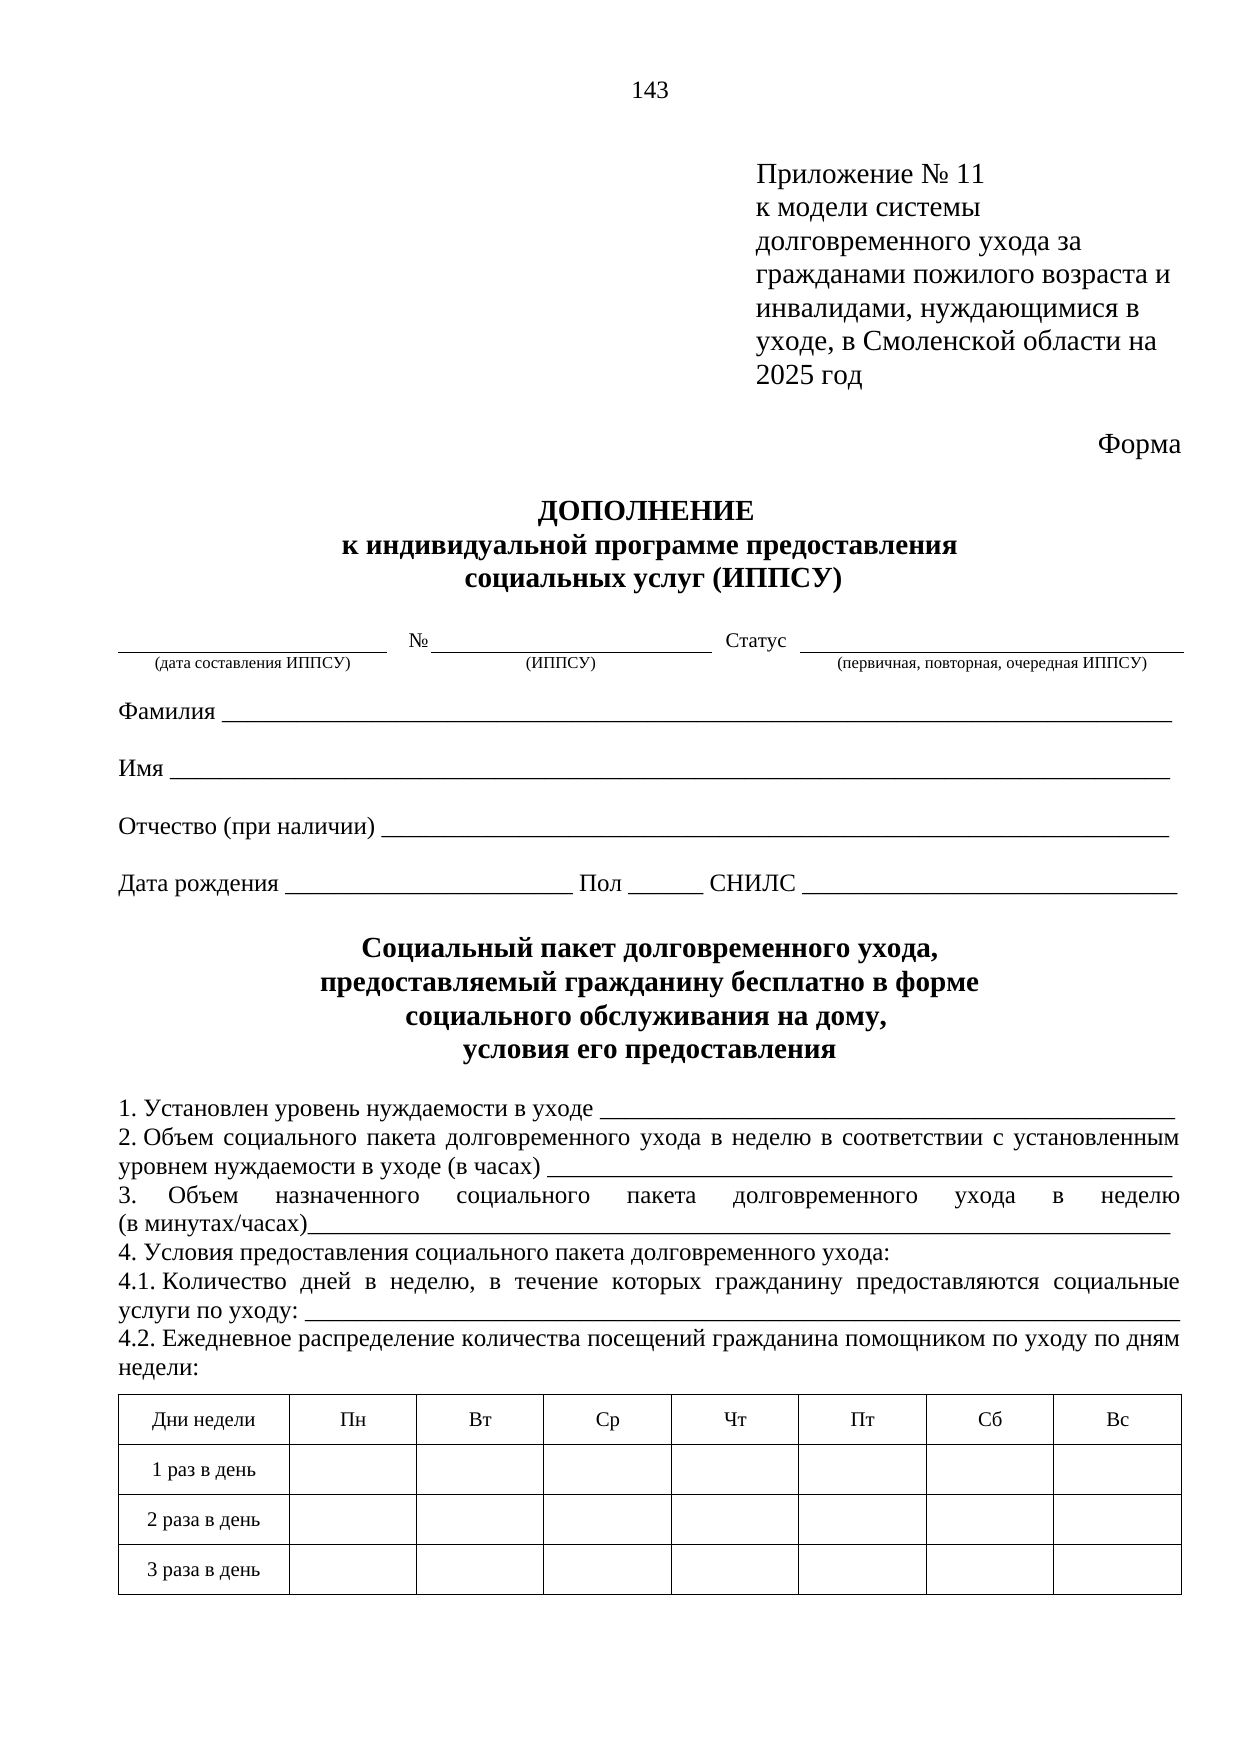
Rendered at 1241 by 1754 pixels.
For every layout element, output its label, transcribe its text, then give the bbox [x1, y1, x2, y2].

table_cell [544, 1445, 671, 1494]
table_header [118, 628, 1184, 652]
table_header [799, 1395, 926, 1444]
text 4.2. Ежедневное распределение количества посещений гражданина помощником по уходу по дням недели: [118, 1323, 1181, 1381]
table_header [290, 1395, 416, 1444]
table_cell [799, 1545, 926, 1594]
text Отчество (при наличии) _______________________________________________________________ [118, 811, 1181, 839]
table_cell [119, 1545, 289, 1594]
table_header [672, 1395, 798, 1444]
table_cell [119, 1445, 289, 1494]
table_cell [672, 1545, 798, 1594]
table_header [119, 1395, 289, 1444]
text Имя ________________________________________________________________________________ [118, 753, 1181, 782]
text социального обслуживания на дому, условия его предоставления [118, 998, 1181, 1065]
text Дата рождения _______________________ Пол ______ СНИЛС ______________________________ [118, 868, 1181, 897]
text Приложение № 11 [413, 156, 1181, 189]
text предоставляемый гражданину бесплатно в форме [118, 964, 1181, 998]
text Форма [756, 426, 1181, 460]
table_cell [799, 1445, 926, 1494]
text Фамилия ____________________________________________________________________________ [118, 696, 1181, 724]
text 3. Объем назначенного социального пакета долговременного ухода в неделю (в минутах/часах)_____________________________________________________________________ [118, 1180, 1181, 1237]
text Социальный пакет долговременного ухода, [118, 931, 1181, 964]
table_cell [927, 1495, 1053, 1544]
text 4.1. Количество дней в неделю, в течение которых гражданину предоставляются социальные услуги по уходу: ______________________________________________________________________ [118, 1266, 1181, 1323]
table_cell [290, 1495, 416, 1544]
text 1. Установлен уровень нуждаемости в уходе ______________________________________________ [118, 1093, 1181, 1122]
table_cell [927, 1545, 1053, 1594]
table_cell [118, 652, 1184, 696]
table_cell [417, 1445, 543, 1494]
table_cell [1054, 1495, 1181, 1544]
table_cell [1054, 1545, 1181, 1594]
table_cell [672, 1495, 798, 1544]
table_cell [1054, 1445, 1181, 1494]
text ДОПОЛНЕНИЕ к индивидуальной программе предоставления [118, 493, 1181, 560]
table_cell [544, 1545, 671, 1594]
text к модели системы долговременного ухода за гражданами пожилого возраста и инвалидами, нуждающимися в уходе, в Смоленской области на 2025 год [756, 189, 1181, 391]
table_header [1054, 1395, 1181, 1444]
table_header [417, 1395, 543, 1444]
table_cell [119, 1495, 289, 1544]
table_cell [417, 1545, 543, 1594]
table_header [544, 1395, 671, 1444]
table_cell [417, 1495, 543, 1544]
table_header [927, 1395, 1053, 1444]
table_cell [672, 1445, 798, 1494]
text 4. Условия предоставления социального пакета долговременного ухода: [118, 1237, 1181, 1266]
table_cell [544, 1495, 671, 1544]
text социальных услуг (ИППСУ) [118, 560, 1181, 594]
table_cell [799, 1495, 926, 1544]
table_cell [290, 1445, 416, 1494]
text 2. Объем социального пакета долговременного ухода в неделю в соответствии с установленным уровнем нуждаемости в уходе (в часах) __________________________________________________ [118, 1122, 1181, 1180]
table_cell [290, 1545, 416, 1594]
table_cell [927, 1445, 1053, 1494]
